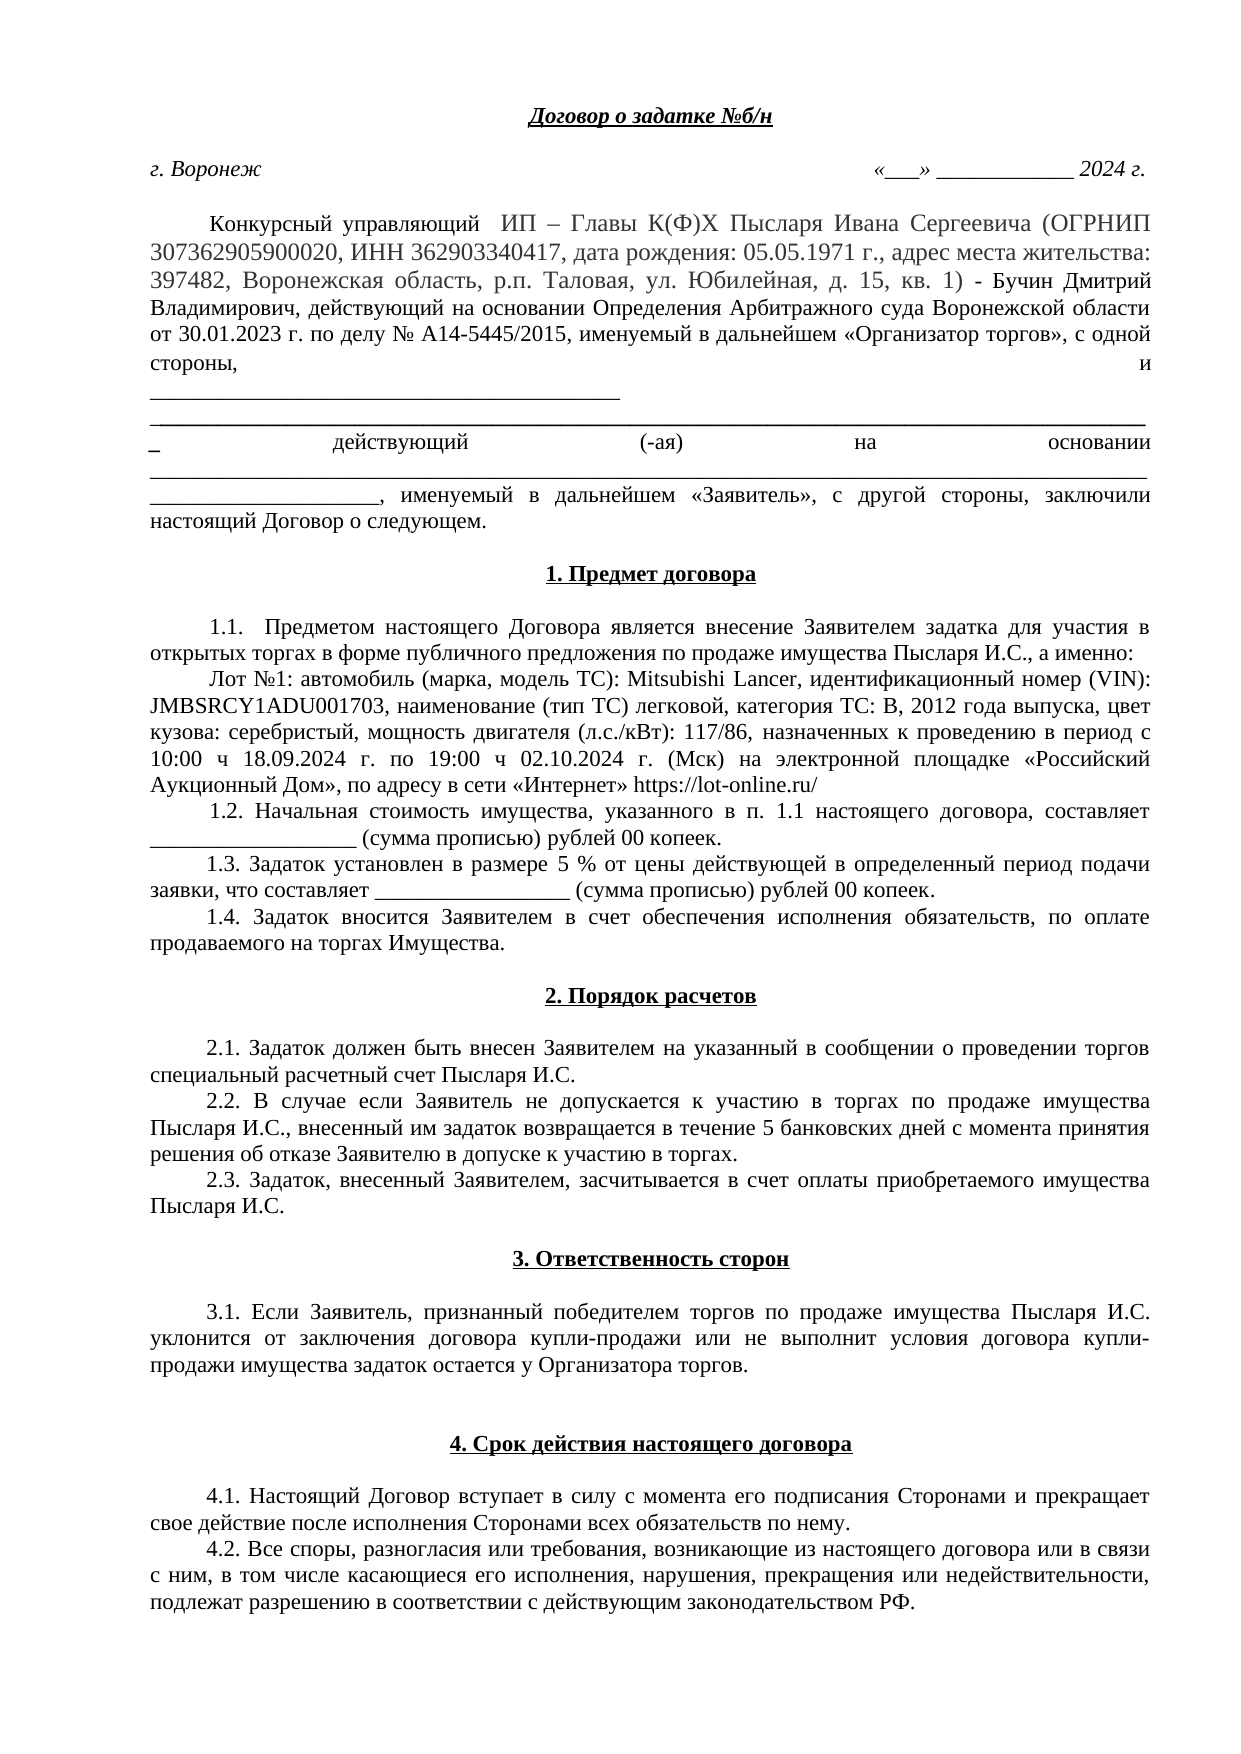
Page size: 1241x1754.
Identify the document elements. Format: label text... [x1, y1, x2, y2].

text 1.3. Задаток установлен в размере 5 % от цены действующей в определенный период подачи заявки, что составляет _________________ (сумма прописью) рублей 00 копеек. [150, 850, 1152, 903]
text 3.1. Если Заявитель, признанный победителем торгов по продаже имущества Пысларя И.С. уклонится от заключения договора купли-продажи или не выполнит условия договора купли-продажи имущества задаток остается у Организатора торгов. [150, 1298, 1152, 1377]
text 2.3. Задаток, внесенный Заявителем, засчитывается в счет оплаты приобретаемого имущества Пысларя И.С. [150, 1166, 1152, 1219]
text 4.1. Настоящий Договор вступает в силу с момента его подписания Сторонами и прекращает свое действие после исполнения Сторонами всех обязательств по нему. [150, 1482, 1152, 1535]
text 4. Срок действия настоящего договора [150, 1430, 1152, 1456]
text Лот №1: автомобиль (марка, модель ТС): Mitsubishi Lancer, идентификационный номер (VIN): JMBSRCY1ADU001703, наименование (тип ТС) легковой, категория ТС: B, 2012 года выпуска, цвет кузова: серебристый, мощность двигателя (л.с./кВт): 117/86, назначенных к проведению в период с 10:00 ч 18.09.2024 г. по 19:00 ч 02.10.2024 г. (Мск) на электронной площадке «Российский Аукционный Дом», по адресу в сети «Интернет» https://lot-online.ru/ [150, 666, 1152, 797]
text 1. Предмет договора [150, 560, 1152, 586]
text г. Воронеж «___» ____________ 2024 г. [150, 155, 1152, 182]
title Договор о задатке №б/н [150, 102, 1152, 129]
text 2. Порядок расчетов [150, 982, 1152, 1008]
text 3. Ответственность сторон [150, 1245, 1152, 1272]
text 1.1. Предметом настоящего Договора является внесение Заявителем задатка для участия в открытых торгах в форме публичного предложения по продаже имущества Пысларя И.С., а именно: [150, 613, 1152, 666]
text 2.2. В случае если Заявитель не допускается к участию в торгах по продаже имущества Пысларя И.С., внесенный им задаток возвращается в течение 5 банковских дней с момента принятия решения об отказе Заявителю в допуске к участию в торгах. [150, 1087, 1152, 1166]
text Конкурсный управляющий ИП – Главы К(Ф)Х Пысларя Ивана Сергеевича (ОГРНИП 307362905900020, ИНН 362903340417, дата рождения: 05.05.1971 г., адрес места жительства: 397482, Воронежская область, р.п. Таловая, ул. Юбилейная, д. 15, кв. 1) - Бучин Дмитрий Владимирович, действующий на основании Определения Арбитражного суда Воронежской области от 30.01.2023 г. по делу № А14-5445/2015, именуемый в дальнейшем «Организатор торгов», с одной стороны, и _________________________________________________________________________________________________________________________________ действующий (-ая) на основании ___________________________________________________________________________________________________________, именуемый в дальнейшем «Заявитель», с другой стороны, заключили настоящий Договор о следующем. [150, 208, 1152, 534]
text 1.2. Начальная стоимость имущества, указанного в п. 1.1 настоящего договора, составляет __________________ (сумма прописью) рублей 00 копеек. [150, 797, 1152, 850]
text 2.1. Задаток должен быть внесен Заявителем на указанный в сообщении о проведении торгов специальный расчетный счет Пысларя И.С. [150, 1034, 1152, 1087]
text 4.2. Все cпоры, разногласия или требования, возникающие из настоящего договора или в связи с ним, в том числе касающиеся его исполнения, нарушения, прекращения или недействительности, подлежат разрешению в соответствии с действующим законодательством РФ. [150, 1535, 1152, 1614]
text 1.4. Задаток вносится Заявителем в счет обеспечения исполнения обязательств, по оплате продаваемого на торгах Имущества. [150, 903, 1152, 955]
